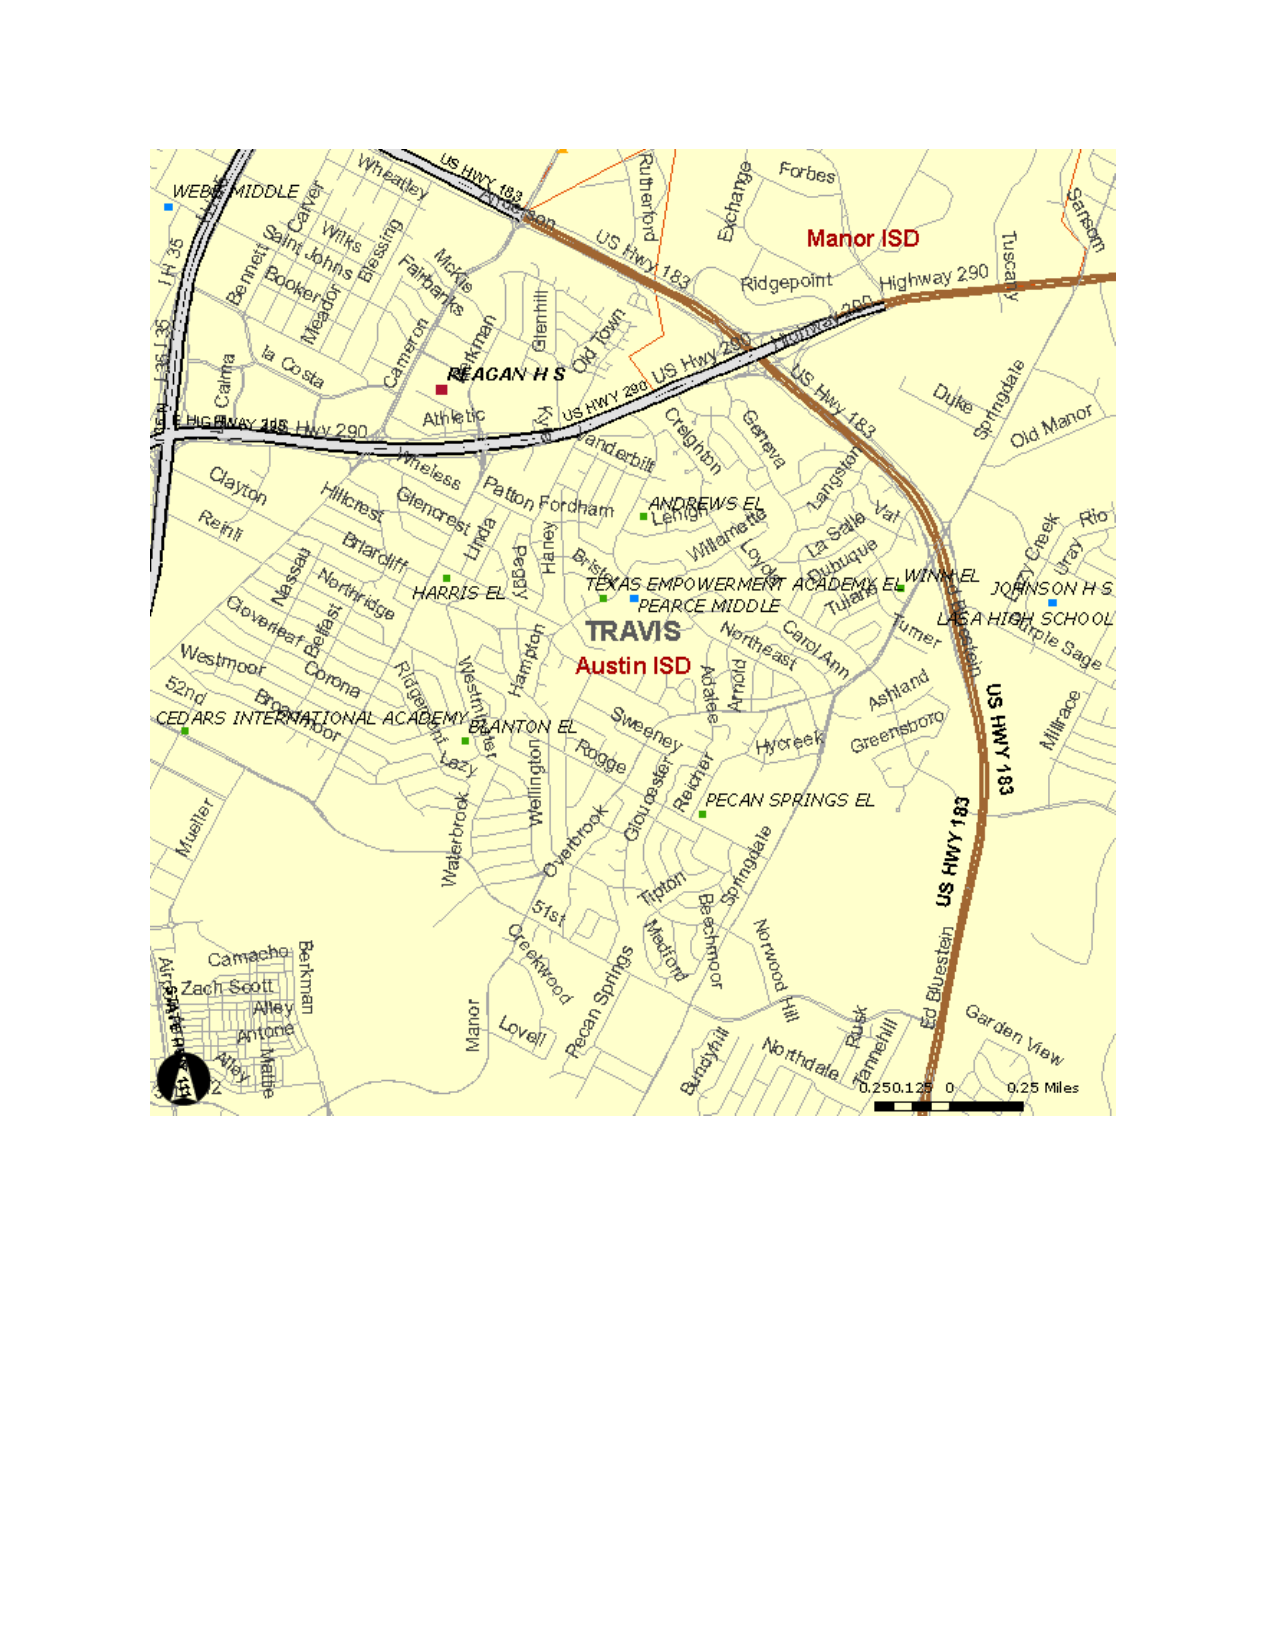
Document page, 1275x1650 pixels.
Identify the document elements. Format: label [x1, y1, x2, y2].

picture [150, 149, 1116, 1116]
